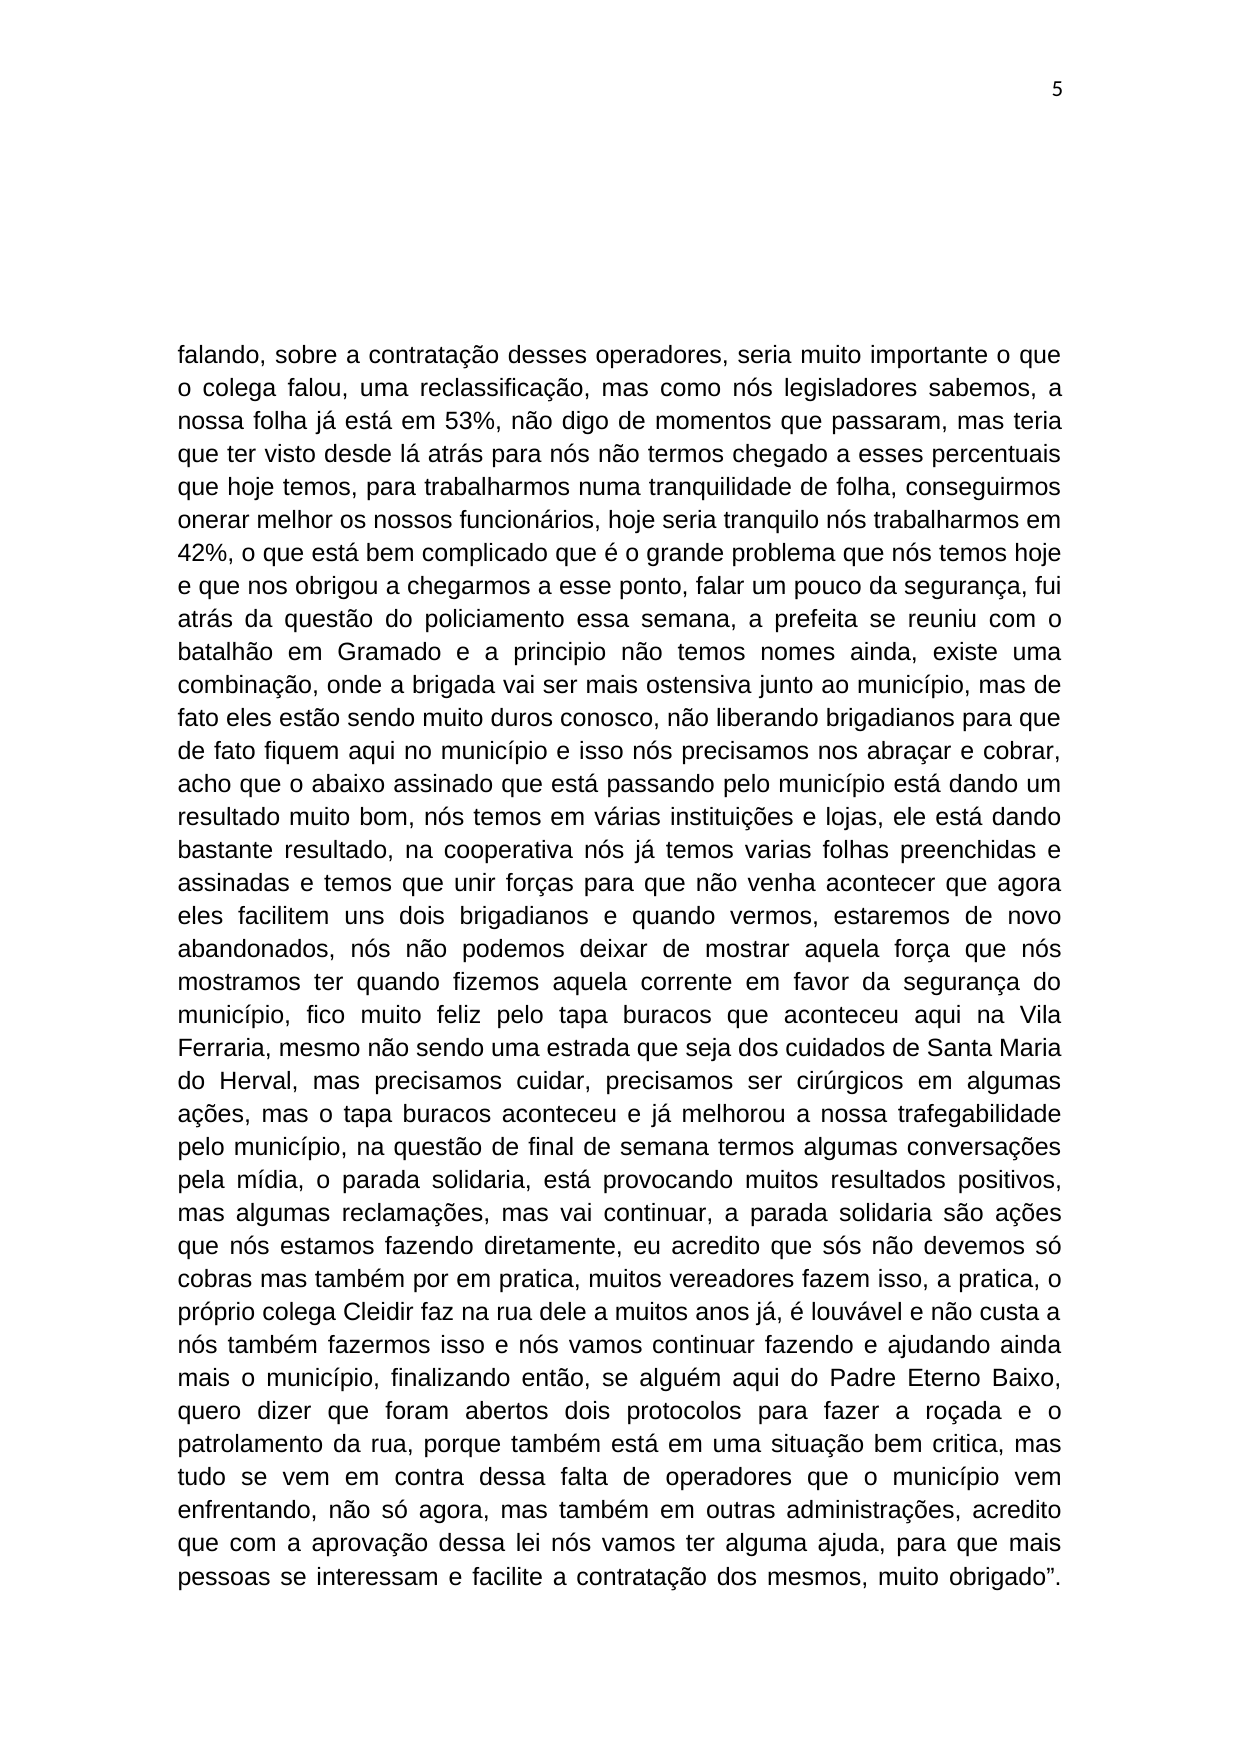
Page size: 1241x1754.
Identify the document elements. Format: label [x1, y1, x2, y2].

text [177, 340, 1063, 1590]
